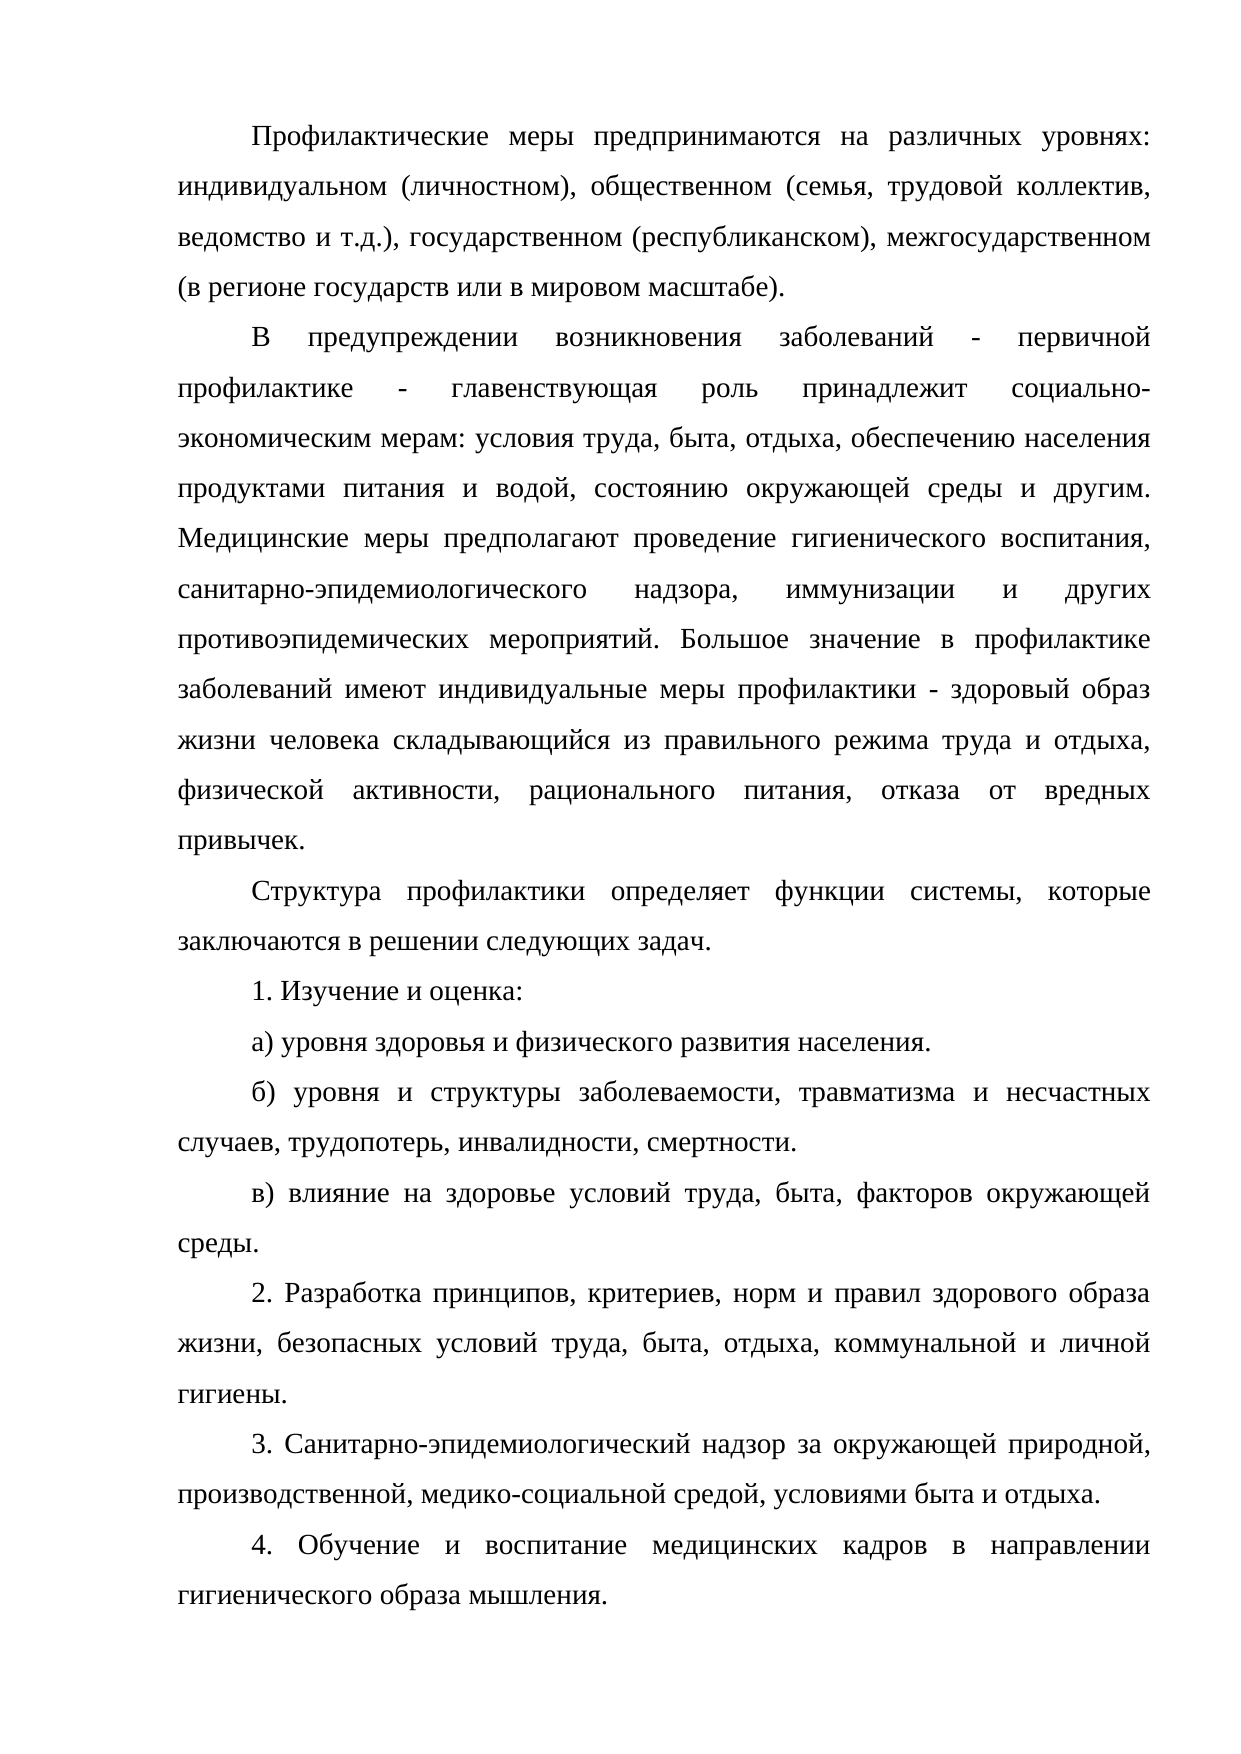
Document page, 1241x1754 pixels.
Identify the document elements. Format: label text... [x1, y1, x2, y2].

text 3. Санитарно-эпидемиологический надзор за окружающей природной, производственной, медико-социальной средой, условиями быта и отдыха. [177, 1426, 1152, 1510]
text 2. Разработка принципов, критериев, норм и правил здорового образа жизни, безопасных условий труда, быта, отдыха, коммунальной и личной гигиены. [177, 1275, 1152, 1409]
text а) уровня здоровья и физического развития населения. [177, 1024, 1152, 1057]
text В предупреждении возникновения заболеваний - первичной профилактике - главенствующая роль принадлежит социально-экономическим мерам: условия труда, быта, отдыха, обеспечению населения продуктами питания и водой, состоянию окружающей среды и другим. Медицинские меры предполагают проведение гигиенического воспитания, санитарно-эпидемиологического надзора, иммунизации и других противоэпидемических мероприятий. Большое значение в профилактике заболеваний имеют индивидуальные меры профилактики - здоровый образ жизни человека складывающийся из правильного режима труда и отдыха, физической активности, рационального питания, отказа от вредных привычек. [177, 319, 1152, 856]
text 1. Изучение и оценка: [177, 973, 1152, 1007]
text 4. Обучение и воспитание медицинских кадров в направлении гигиенического образа мышления. [177, 1527, 1152, 1611]
text б) уровня и структуры заболеваемости, травматизма и несчастных случаев, трудопотерь, инвалидности, смертности. [177, 1074, 1152, 1158]
text в) влияние на здоровье условий труда, быта, факторов окружающей среды. [177, 1175, 1152, 1258]
text Профилактические меры предпринимаются на различных уровнях: индивидуальном (личностном), общественном (семья, трудовой коллектив, ведомство и т.д.), государственном (республиканском), межгосударственном (в регионе государств или в мировом масштабе). [177, 118, 1152, 303]
text Структура профилактики определяет функции системы, которые заключаются в решении следующих задач. [177, 873, 1152, 957]
